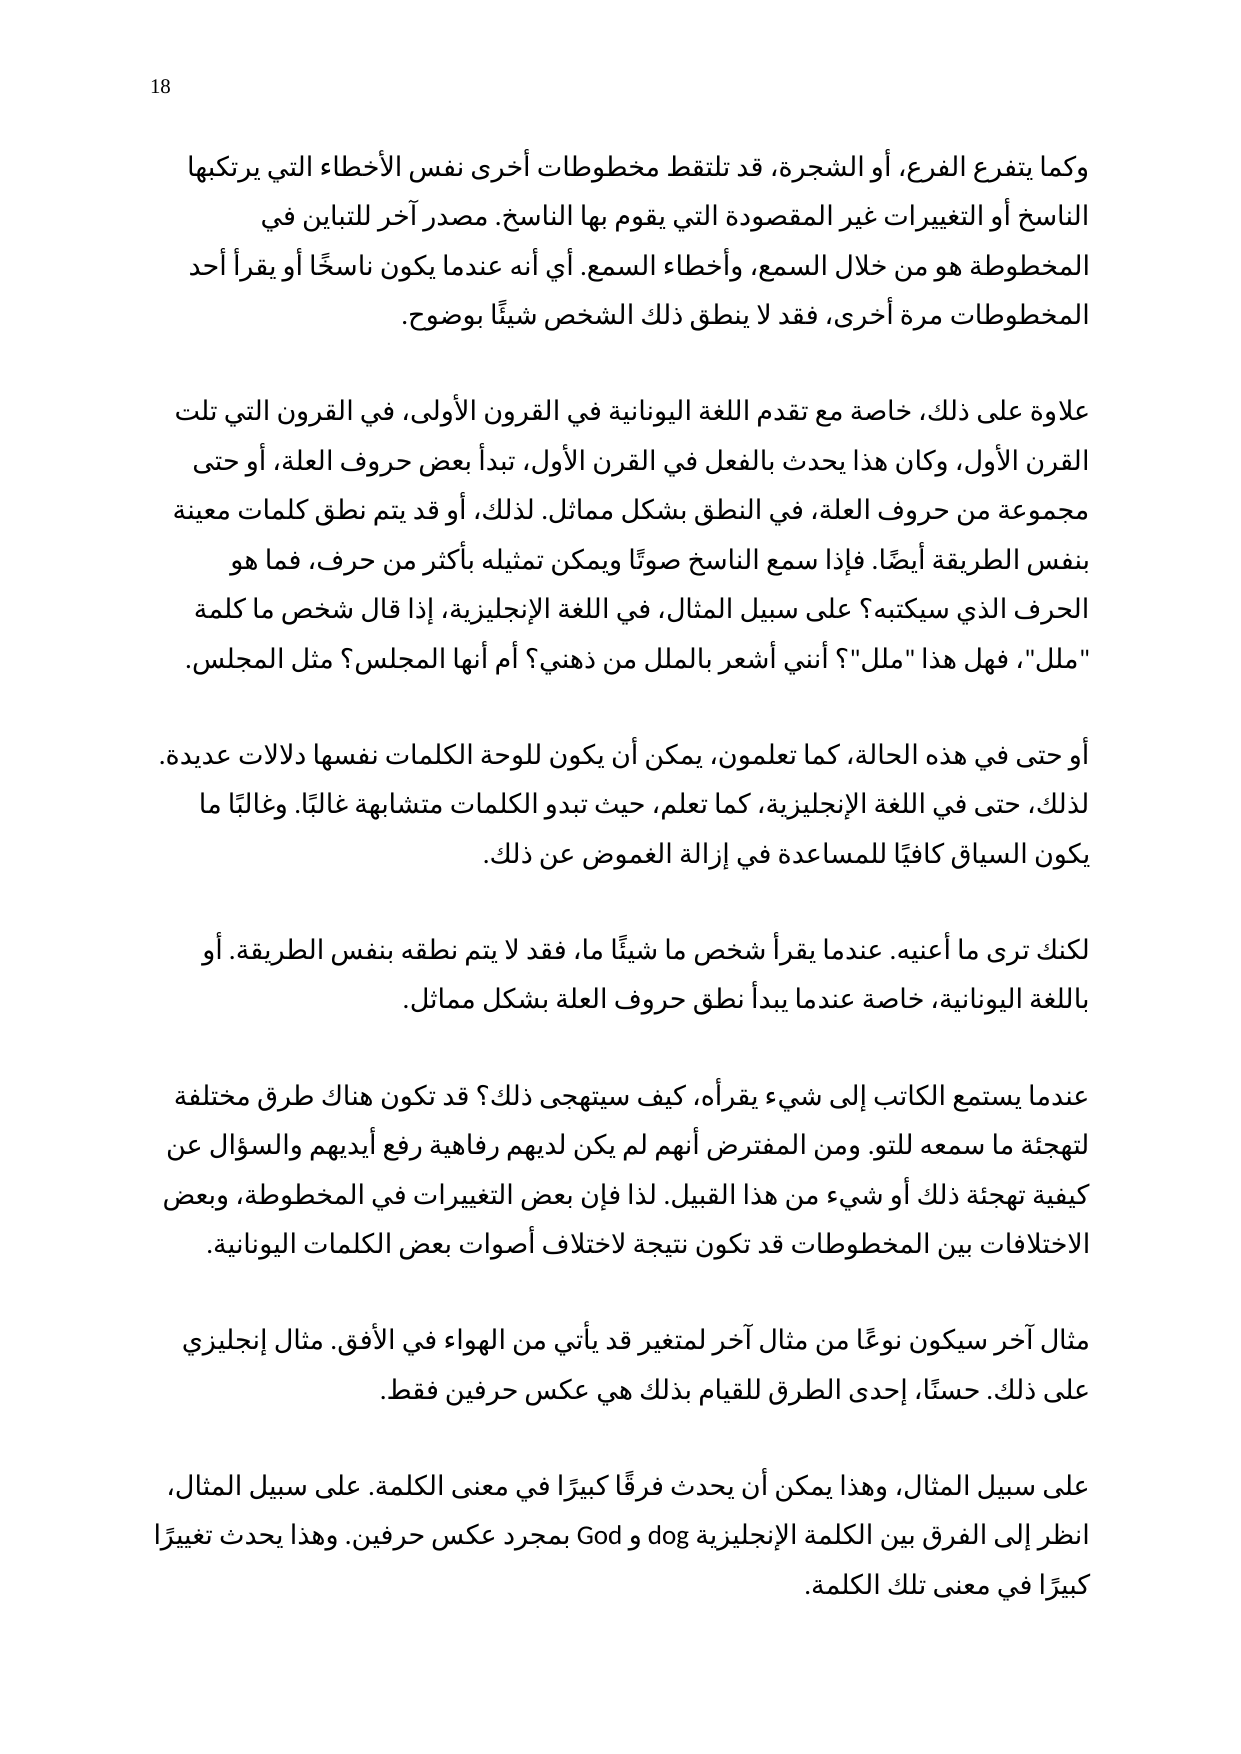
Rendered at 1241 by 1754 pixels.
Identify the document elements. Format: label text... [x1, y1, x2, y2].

text أو حتى في هذه الحالة، كما تعلمون، يمكن أن يكون للوحة الكلمات نفسها دلالات عديدة. لذلك، حتى في اللغة الإنجليزية، كما تعلم، حيث تبدو الكلمات متشابهة غالبًا. وغالبًا ما يكون السياق كافيًا للمساعدة في إزالة الغموض عن ذلك. [150, 738, 1090, 870]
text وكما يتفرع الفرع، أو الشجرة، قد تلتقط مخطوطات أخرى نفس الأخطاء التي يرتكبها الناسخ أو التغييرات غير المقصودة التي يقوم بها الناسخ. مصدر آخر للتباين في المخطوطة هو من خلال السمع، وأخطاء السمع. أي أنه عندما يكون ناسخًا أو يقرأ أحد المخطوطات مرة أخرى، فقد لا ينطق ذلك الشخص شيئًا بوضوح. [150, 150, 1090, 331]
text على سبيل المثال، وهذا يمكن أن يحدث فرقًا كبيرًا في معنى الكلمة. على سبيل المثال، انظر إلى الفرق بين الكلمة الإنجليزية dog و God بمجرد عكس حرفين. وهذا يحدث تغييرًا كبيرًا في معنى تلك الكلمة. [150, 1469, 1090, 1601]
text مثال آخر سيكون نوعًا من مثال آخر لمتغير قد يأتي من الهواء في الأفق. مثال إنجليزي على ذلك. حسنًا، إحدى الطرق للقيام بذلك هي عكس حرفين فقط. [150, 1323, 1090, 1406]
text لكنك ترى ما أعنيه. عندما يقرأ شخص ما شيئًا ما، فقد لا يتم نطقه بنفس الطريقة. أو باللغة اليونانية، خاصة عندما يبدأ نطق حروف العلة بشكل مماثل. [150, 933, 1090, 1016]
text علاوة على ذلك، خاصة مع تقدم اللغة اليونانية في القرون الأولى، في القرون التي تلت القرن الأول، وكان هذا يحدث بالفعل في القرن الأول، تبدأ بعض حروف العلة، أو حتى مجموعة من حروف العلة، في النطق بشكل مماثل. لذلك، أو قد يتم نطق كلمات معينة بنفس الطريقة أيضًا. فإذا سمع الناسخ صوتًا ويمكن تمثيله بأكثر من حرف، فما هو الحرف الذي سيكتبه؟ على سبيل المثال، في اللغة الإنجليزية، إذا قال شخص ما كلمة "ملل"، فهل هذا "ملل"؟ أنني أشعر بالملل من ذهني؟ أم أنها المجلس؟ مثل المجلس. [150, 394, 1090, 675]
text عندما يستمع الكاتب إلى شيء يقرأه، كيف سيتهجى ذلك؟ قد تكون هناك طرق مختلفة لتهجئة ما سمعه للتو. ومن المفترض أنهم لم يكن لديهم رفاهية رفع أيديهم والسؤال عن كيفية تهجئة ذلك أو شيء من هذا القبيل. لذا فإن بعض التغييرات في المخطوطة، وبعض الاختلافات بين المخطوطات قد تكون نتيجة لاختلاف أصوات بعض الكلمات اليونانية. [150, 1079, 1090, 1260]
